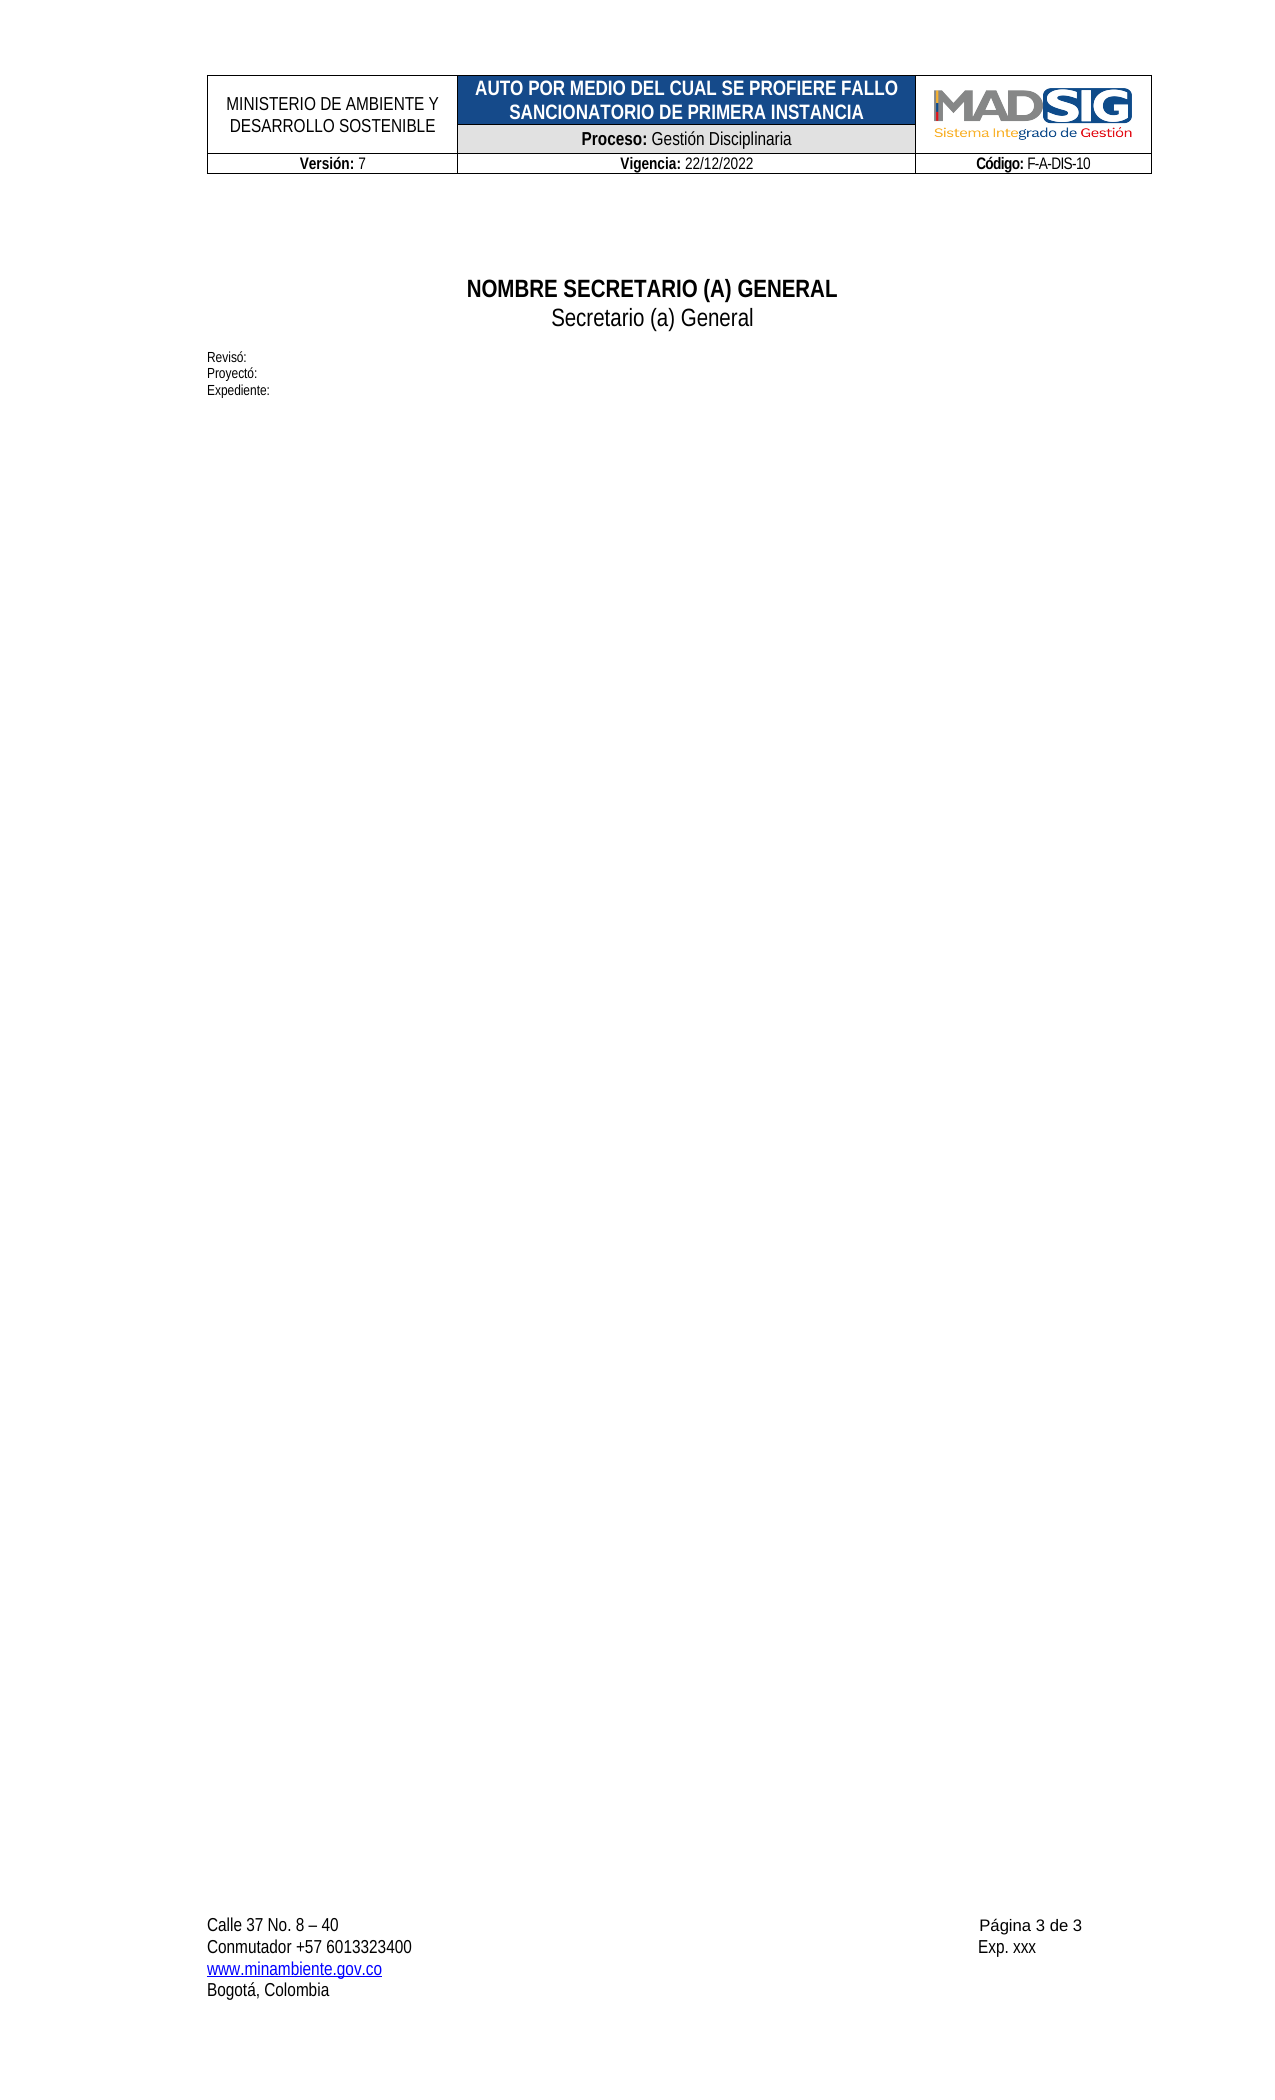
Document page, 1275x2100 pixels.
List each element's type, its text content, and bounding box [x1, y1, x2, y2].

text Revisó: [207, 348, 1098, 365]
text Expediente: [207, 382, 1098, 399]
text NOMBRE SECRETARIO (A) GENERAL [207, 274, 1098, 303]
picture [934, 88, 1132, 140]
text Proyectó: [207, 365, 1098, 382]
subtitle Secretario (a) General [207, 303, 1098, 332]
